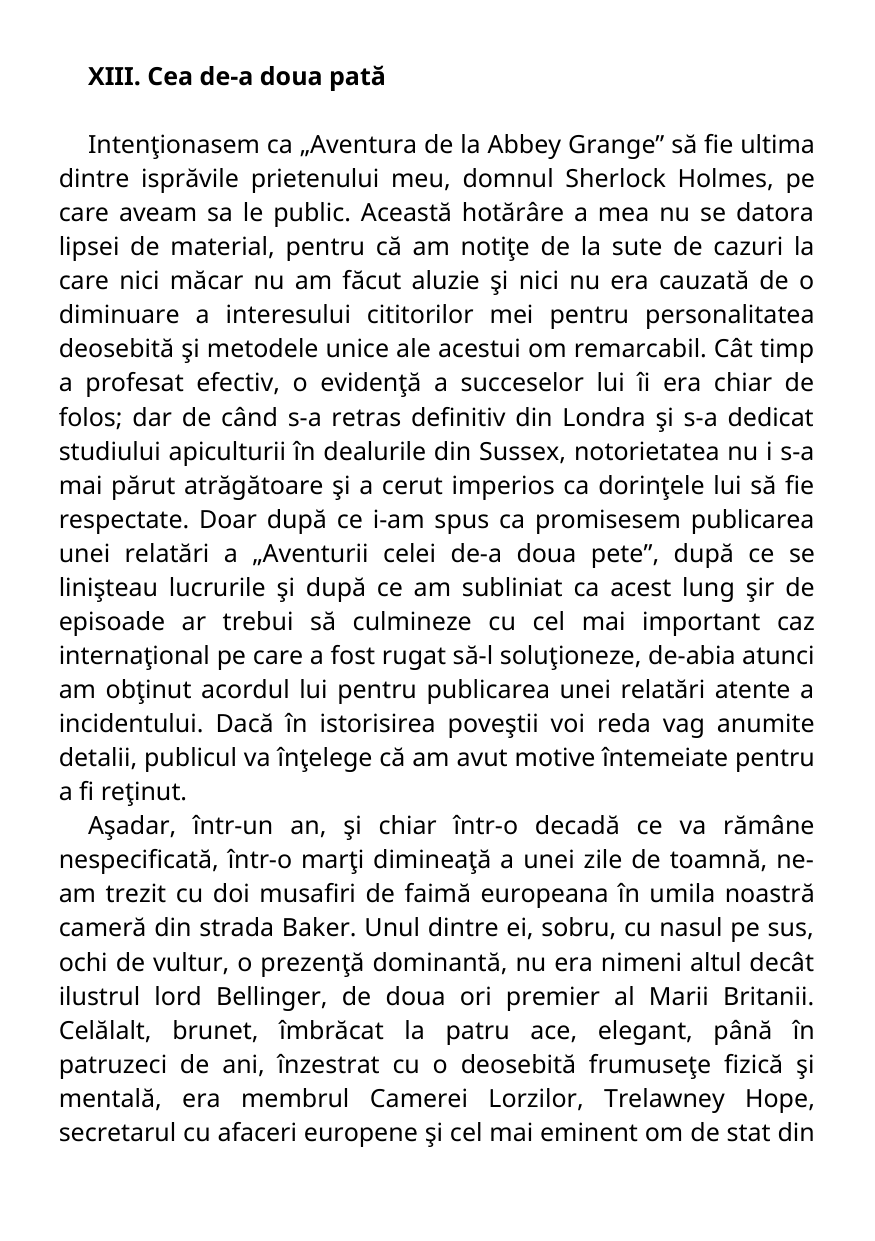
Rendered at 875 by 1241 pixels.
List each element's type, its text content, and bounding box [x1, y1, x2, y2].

text Intenţionasem ca „Aventura de la Abbey Grange” să fie ultima dintre isprăvile prietenului meu, domnul Sherlock Holmes, pe care aveam sa le public. Această hotărâre a mea nu se datora lipsei de material, pentru că am notiţe de la sute de cazuri la care nici măcar nu am făcut aluzie şi nici nu era cauzată de o diminuare a interesului cititorilor mei pentru personalitatea deosebită şi metodele unice ale acestui om remarcabil. Cât timp a profesat efectiv, o evidenţă a succeselor lui îi era chiar de folos; dar de când s-a retras definitiv din Londra şi s-a dedicat studiului apiculturii în dealurile din Sussex, notorietatea nu i s-a mai părut atrăgătoare şi a cerut imperios ca dorinţele lui să fie respectate. Doar după ce i-am spus ca promisesem publicarea unei relatări a „Aventurii celei de-a doua pete”, după ce se linişteau lucrurile şi după ce am subliniat ca acest lung şir de episoade ar trebui să culmineze cu cel mai important caz internaţional pe care a fost rugat să-l soluţioneze, de-abia atunci am obţinut acordul lui pentru publicarea unei relatări atente a incidentului. Dacă în istorisirea poveştii voi reda vag anumite detalii, publicul va înţelege că am avut motive întemeiate pentru a fi reţinut. [58, 127, 816, 808]
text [58, 808, 816, 1148]
text XIII. Cea de-a doua pată [58, 58, 816, 93]
